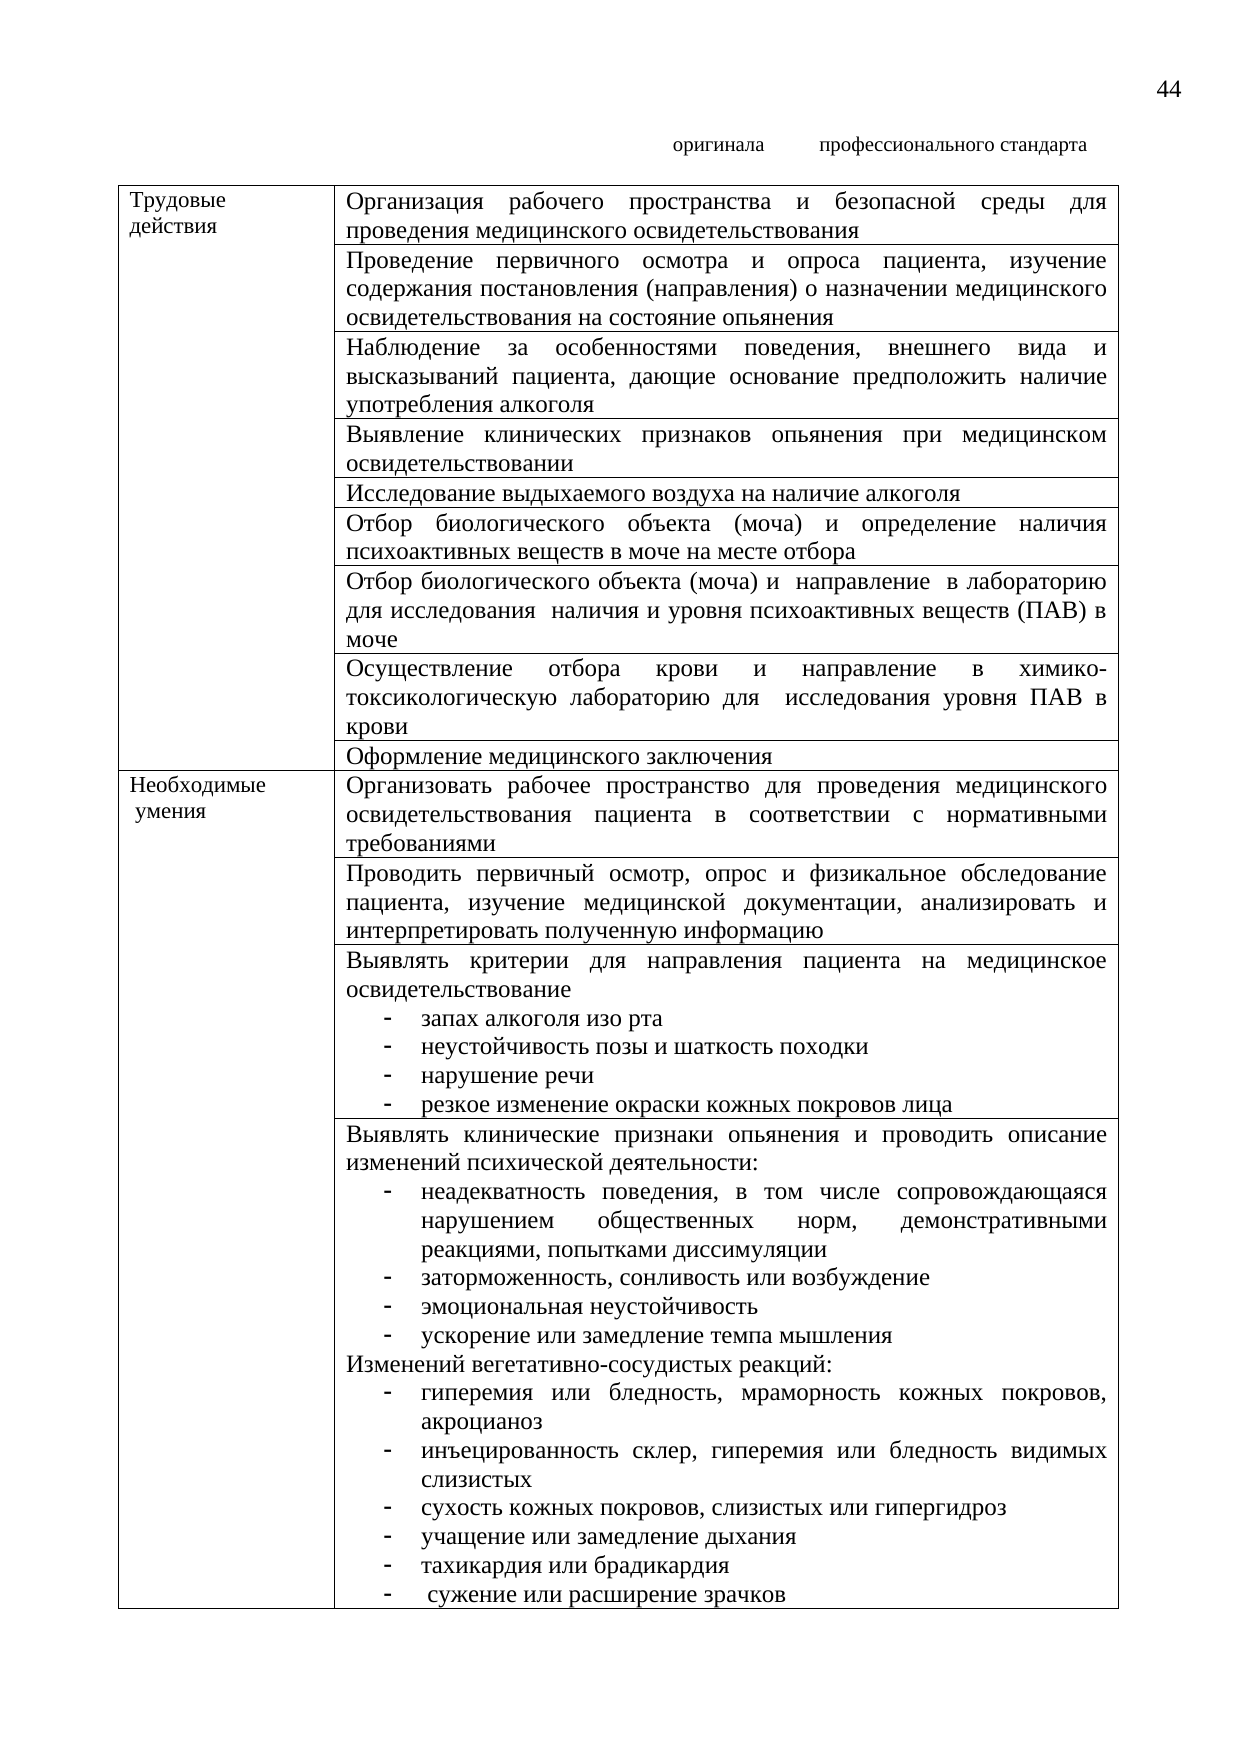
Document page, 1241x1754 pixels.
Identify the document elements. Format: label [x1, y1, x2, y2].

table_header [107, 131, 1149, 1608]
